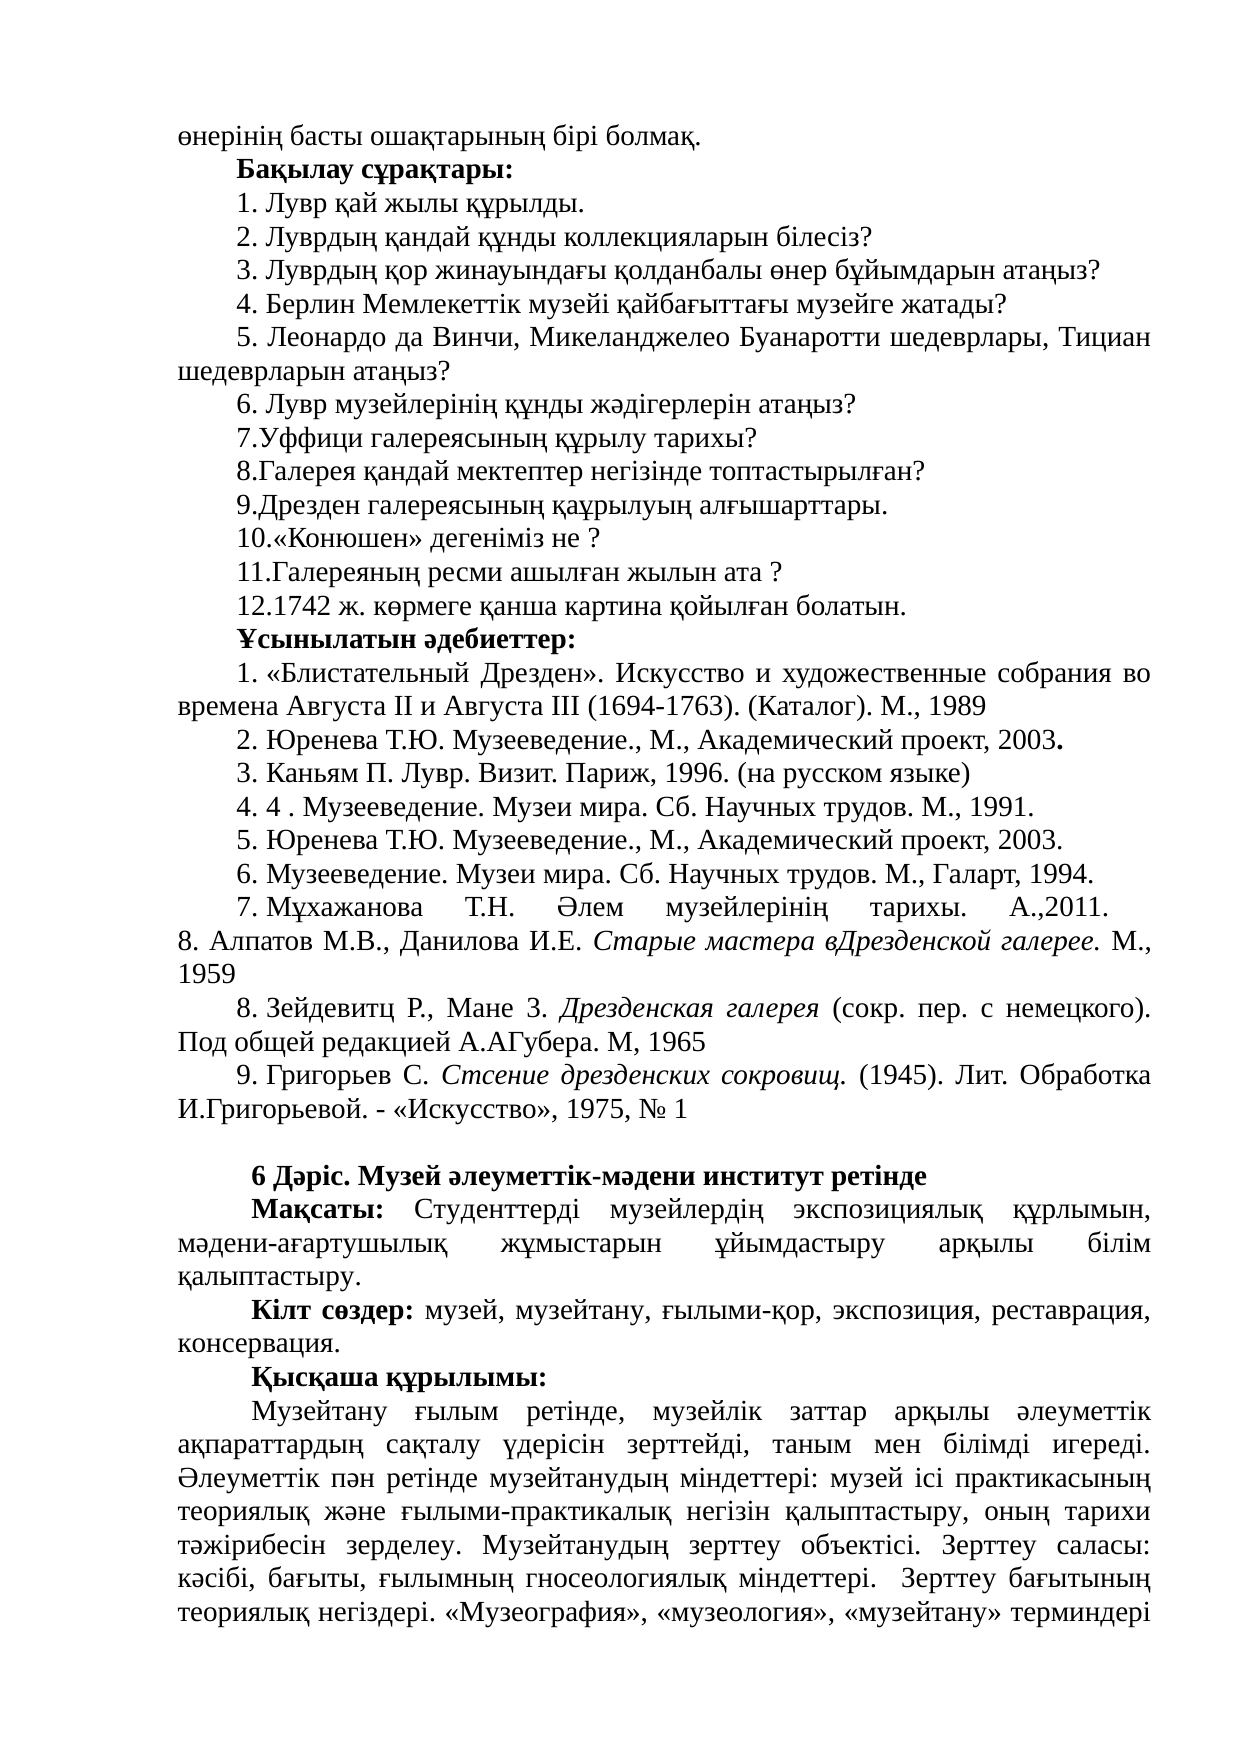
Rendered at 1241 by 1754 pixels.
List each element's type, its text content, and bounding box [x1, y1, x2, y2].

text 1. Лувр қай жылы құрылды. [177, 185, 1152, 219]
list Зейдевитц Р., Мане 3. Дрезденская галерея (сокр. пер. с немецкого). Под общей редакцией А.АГубера. М, 1965 [177, 990, 1152, 1057]
text 4. Берлин Мемлекеттік музейі қайбағыттағы музейге жатады? [177, 286, 1152, 319]
text 2. Луврдың қандай құнды коллекцияларын білесіз? [177, 219, 1152, 252]
text Бақылау сұрақтары: [177, 152, 1152, 185]
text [177, 118, 1152, 152]
list Юренева Т.Ю. Музееведение., М., Академический проект, 2003. [177, 722, 1152, 755]
text 7.Уффици галереясының құрылу тарихы? [177, 420, 1152, 453]
text 3. Луврдың қор жинауындағы қолданбалы өнер бұйымдарын атаңыз? [177, 252, 1152, 286]
text 8.Галерея қандай мектептер негізінде топтастырылған? [177, 453, 1152, 487]
list 4 . Музееведение. Музеи мира. Сб. Научных трудов. М., 1991. [177, 789, 1152, 822]
text 6. Лувр музейлерінің құнды жәдігерлерін атаңыз? [177, 386, 1152, 420]
text 12.1742 ж. көрмеге қанша картина қойылған болатын. [177, 588, 1152, 621]
text Кілт сөздер: музей, музейтану, ғылыми-қор, экспозиция, реставрация, консервация. [177, 1292, 1152, 1359]
list Юренева Т.Ю. Музееведение., М., Академический проект, 2003. [177, 822, 1152, 856]
text 5. Леонардо да Винчи, Микеланджелео Буанаротти шедеврлары, Тициан шедеврларын атаңыз? [177, 319, 1152, 386]
list Мұхажанова Т.Н. Әлем музейлерінің тарихы. А.,2011. 8. Алпатов М.В., Данилова И.Е. Старые мастера вДрезденской галерее. М., 1959 [177, 889, 1152, 990]
list Каньям П. Лувр. Визит. Париж, 1996. (на русском языке) [177, 755, 1152, 789]
text Мақсаты: Студенттерді музейлердің экспозициялық құрлымын, мәдени-ағартушылық жұмыстарын ұйымдастыру арқылы білім қалыптастыру. [177, 1191, 1152, 1292]
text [177, 1393, 1152, 1627]
text Ұсынылатын әдебиеттер: [177, 621, 1152, 655]
text 6 Дәріс. Музей әлеуметтік-мәдени институт ретінде [177, 1158, 1152, 1191]
text 10.«Конюшен» дегеніміз не ? [177, 521, 1152, 554]
text 9.Дрезден галереясының қаұрылуың алғышарттары. [177, 487, 1152, 521]
list Григорьев С. Стсение дрезденских сокровищ. (1945). Лит. Обработка И.Григорьевой. - «Искусство», 1975, № 1 [177, 1057, 1152, 1124]
text 11.Галереяның ресми ашылған жылын ата ? [177, 554, 1152, 588]
text Қысқаша құрылымы: [177, 1359, 1152, 1393]
list «Блистательный Дрезден». Искусство и художественные собрания во времена Августа II и Августа III (1694-1763). (Каталог). М., 1989 [177, 655, 1152, 722]
list Музееведение. Музеи мира. Сб. Научных трудов. М., Галарт, 1994. [177, 856, 1152, 889]
